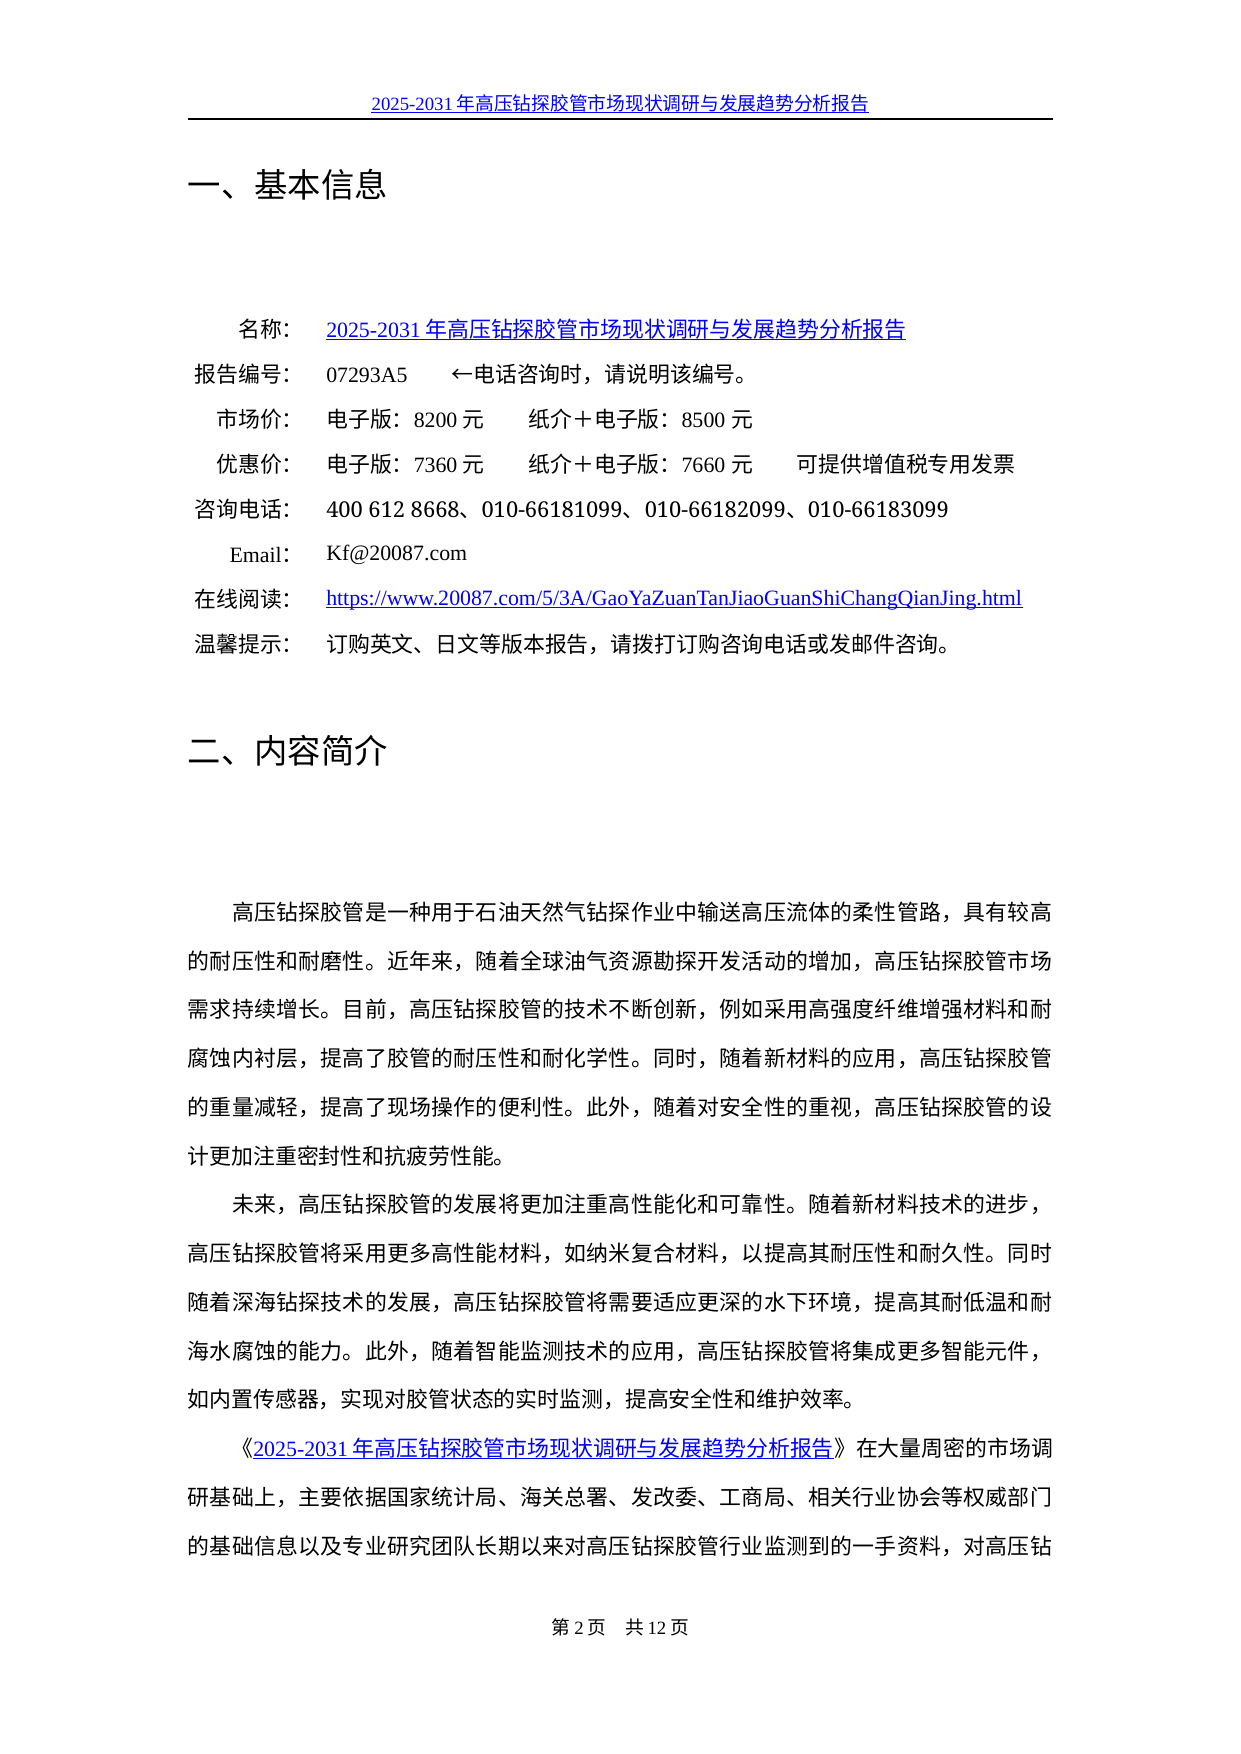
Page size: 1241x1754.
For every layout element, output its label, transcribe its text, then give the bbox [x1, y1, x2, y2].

table_header 名称： [167, 312, 315, 357]
table_cell 在线阅读： [167, 582, 315, 627]
table_cell Kf@20087.com [315, 537, 1073, 582]
table_cell 市场价： [167, 402, 315, 447]
table_cell Email： [167, 537, 315, 582]
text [187, 894, 1053, 1561]
table_cell [315, 582, 1073, 627]
table_cell 400 612 8668、010-66181099、010-66182099、010-66183099 [315, 492, 1073, 537]
table_cell 优惠价： [167, 447, 315, 492]
table_cell 电子版：8200 元 纸介＋电子版：8500 元 [315, 402, 1073, 447]
title 一、基本信息 [187, 150, 1053, 215]
table_cell 07293A5 ←电话咨询时，请说明该编号。 [315, 357, 1073, 402]
table_cell 电子版：7360 元 纸介＋电子版：7660 元 可提供增值税专用发票 [315, 447, 1073, 492]
table_cell 订购英文、日文等版本报告，请拨打订购咨询电话或发邮件咨询。 [315, 627, 1073, 672]
table_cell 咨询电话： [167, 492, 315, 537]
table_cell 报告编号： [167, 357, 315, 402]
table_header 2025-2031年高压钻探胶管市场现状调研与发展趋势分析报告 [315, 312, 1073, 357]
table_cell 温馨提示： [167, 627, 315, 672]
title 二、内容简介 [187, 717, 1053, 782]
